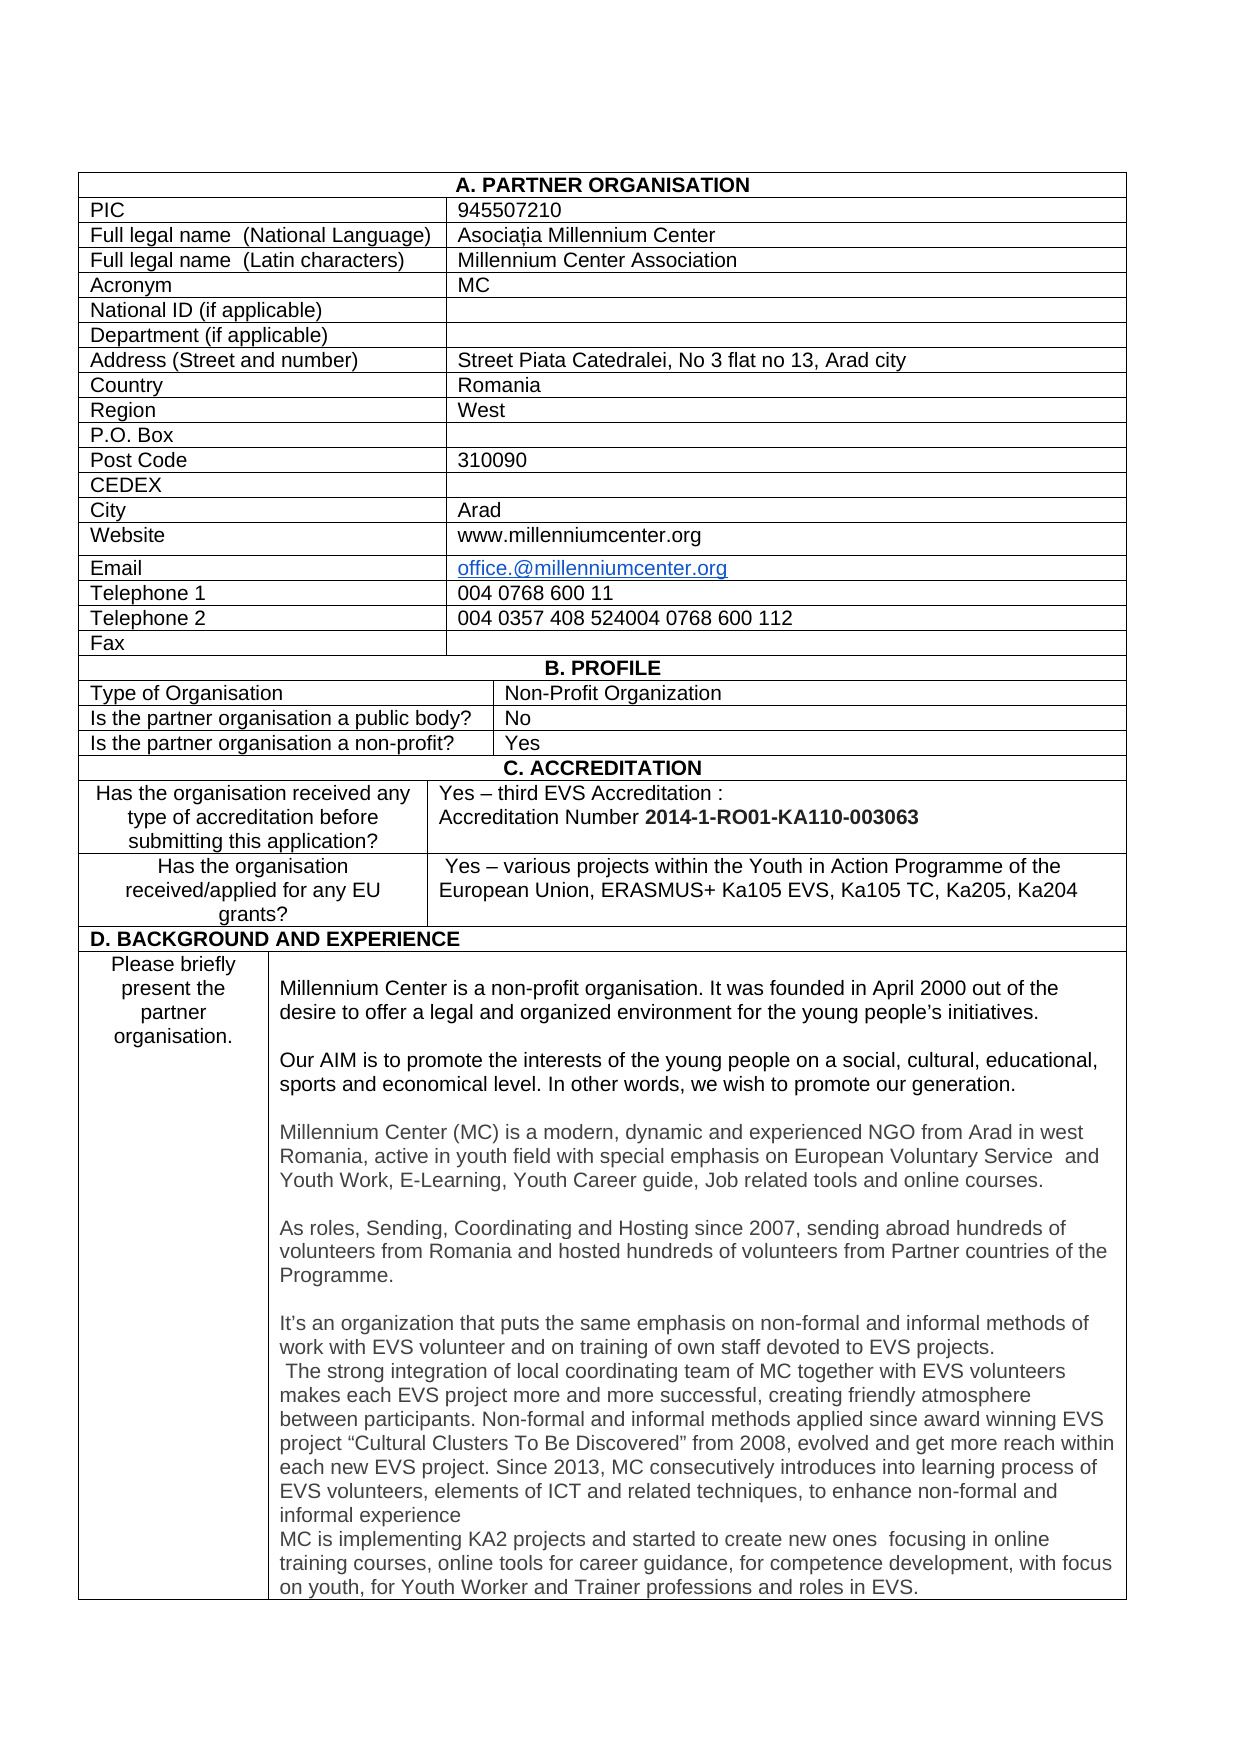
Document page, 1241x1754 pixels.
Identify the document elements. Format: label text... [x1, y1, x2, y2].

table_cell Asociația Millennium Center [447, 223, 1126, 247]
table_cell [79, 952, 268, 1599]
table_cell Telephone 1 [79, 581, 446, 605]
table_cell City [79, 498, 446, 522]
table_cell Fax [79, 631, 446, 655]
table_cell Street Piata Catedralei, No 3 flat no 13, Arad city [447, 348, 1126, 372]
table_cell [447, 323, 1126, 347]
table_cell Email [79, 556, 446, 580]
table_cell Acronym [79, 273, 446, 297]
table_cell West [447, 398, 1126, 422]
table_cell 310090 [447, 448, 1126, 472]
table_cell Country [79, 373, 446, 397]
table_cell 004 0357 408 524004 0768 600 112 [447, 606, 1126, 630]
table_cell Full legal name (National Language) [79, 223, 446, 247]
table_cell www.millenniumcenter.org [447, 523, 1126, 555]
table_cell C. ACCREDITATION [79, 756, 1126, 780]
table_cell D. BACKGROUND AND EXPERIENCE [79, 927, 1126, 951]
table_cell MC [447, 273, 1126, 297]
table_cell Telephone 2 [79, 606, 446, 630]
table_cell No [494, 706, 1126, 730]
table_cell Is the partner organisation a non-profit? [79, 731, 493, 755]
table_cell 004 0768 600 11 [447, 581, 1126, 605]
table_cell [447, 473, 1126, 497]
table_cell Type of Organisation [79, 681, 493, 705]
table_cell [269, 952, 1126, 1599]
table_cell Address (Street and number) [79, 348, 446, 372]
table_cell Arad [447, 498, 1126, 522]
table_cell P.O. Box [79, 423, 446, 447]
table_cell Yes – various projects within the Youth in Action Programme of the European Union, ERASMUS+ Ka105 EVS, Ka105 TC, Ka205, Ka204 [428, 854, 1126, 926]
table_cell Non-Profit Organization [494, 681, 1126, 705]
table_cell 945507210 [447, 198, 1126, 222]
table_cell [447, 631, 1126, 655]
table_cell Millennium Center Association [447, 248, 1126, 272]
table_cell [447, 298, 1126, 322]
table_cell CEDEX [79, 473, 446, 497]
table_cell Has the organisation received/applied for any EU grants? [79, 854, 427, 926]
table_cell Website [79, 523, 446, 555]
table_header A. PARTNER ORGANISATION [79, 173, 1126, 197]
table_cell B. PROFILE [79, 656, 1126, 680]
table_cell Full legal name (Latin characters) [79, 248, 446, 272]
table_cell PIC [79, 198, 446, 222]
table_cell Yes [494, 731, 1126, 755]
table_cell Region [79, 398, 446, 422]
table_cell National ID (if applicable) [79, 298, 446, 322]
table_cell office.@millenniumcenter.org [447, 556, 1126, 580]
table_cell Department (if applicable) [79, 323, 446, 347]
table_cell Yes – third EVS Accreditation : Accreditation Number 2014-1-RO01-KA110-003063 [428, 781, 1126, 853]
table_cell Post Code [79, 448, 446, 472]
table_cell Has the organisation received any type of accreditation before submitting this application? [79, 781, 427, 853]
table_cell Romania [447, 373, 1126, 397]
table_cell Is the partner organisation a public body? [79, 706, 493, 730]
table_cell [447, 423, 1126, 447]
